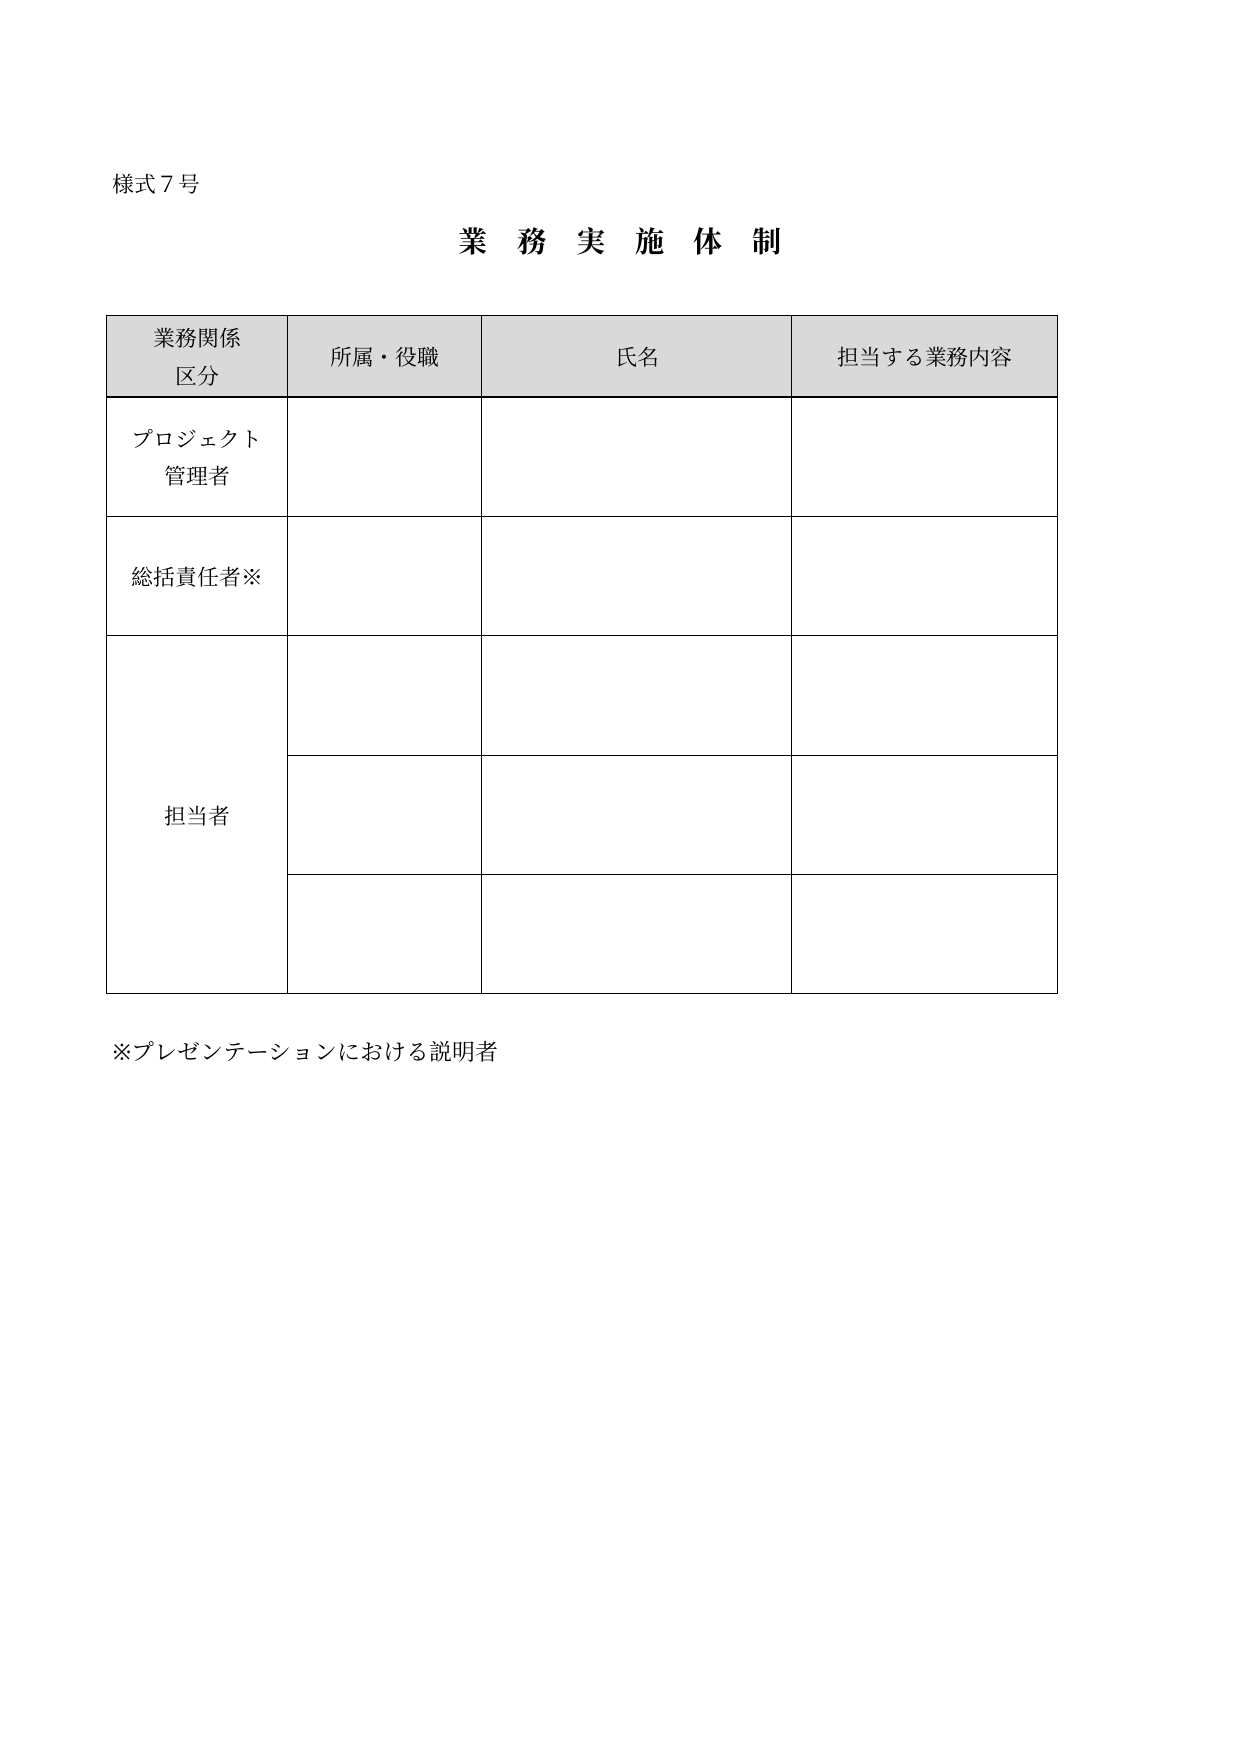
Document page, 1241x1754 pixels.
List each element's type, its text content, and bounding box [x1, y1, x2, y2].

text 業 務 実 施 体 制 [112, 202, 1128, 277]
table_cell [288, 636, 481, 754]
table_cell プロジェクト 管理者 [107, 398, 287, 516]
table_cell [482, 875, 791, 993]
table_cell [288, 756, 481, 874]
table_cell 担当者 [107, 636, 287, 993]
table_cell [482, 517, 791, 635]
table_cell [482, 398, 791, 516]
table_cell [792, 756, 1057, 874]
table_header 担当する業務内容 [792, 316, 1057, 396]
table_cell [792, 636, 1057, 754]
table_cell 総括責任者※ [107, 517, 287, 635]
table_cell [792, 398, 1057, 516]
table_cell [482, 636, 791, 754]
table_cell [792, 875, 1057, 993]
table_header 所属・役職 [288, 316, 481, 396]
table_cell [288, 875, 481, 993]
text ※プレゼンテーションにおける説明者 [112, 1032, 1119, 1069]
table_cell [792, 517, 1057, 635]
table_cell [288, 517, 481, 635]
text 様式７号 [112, 164, 1128, 202]
table_cell [288, 398, 481, 516]
table_header 業務関係 区分 [107, 316, 287, 396]
table_cell [482, 756, 791, 874]
table_header 氏名 [482, 316, 791, 396]
